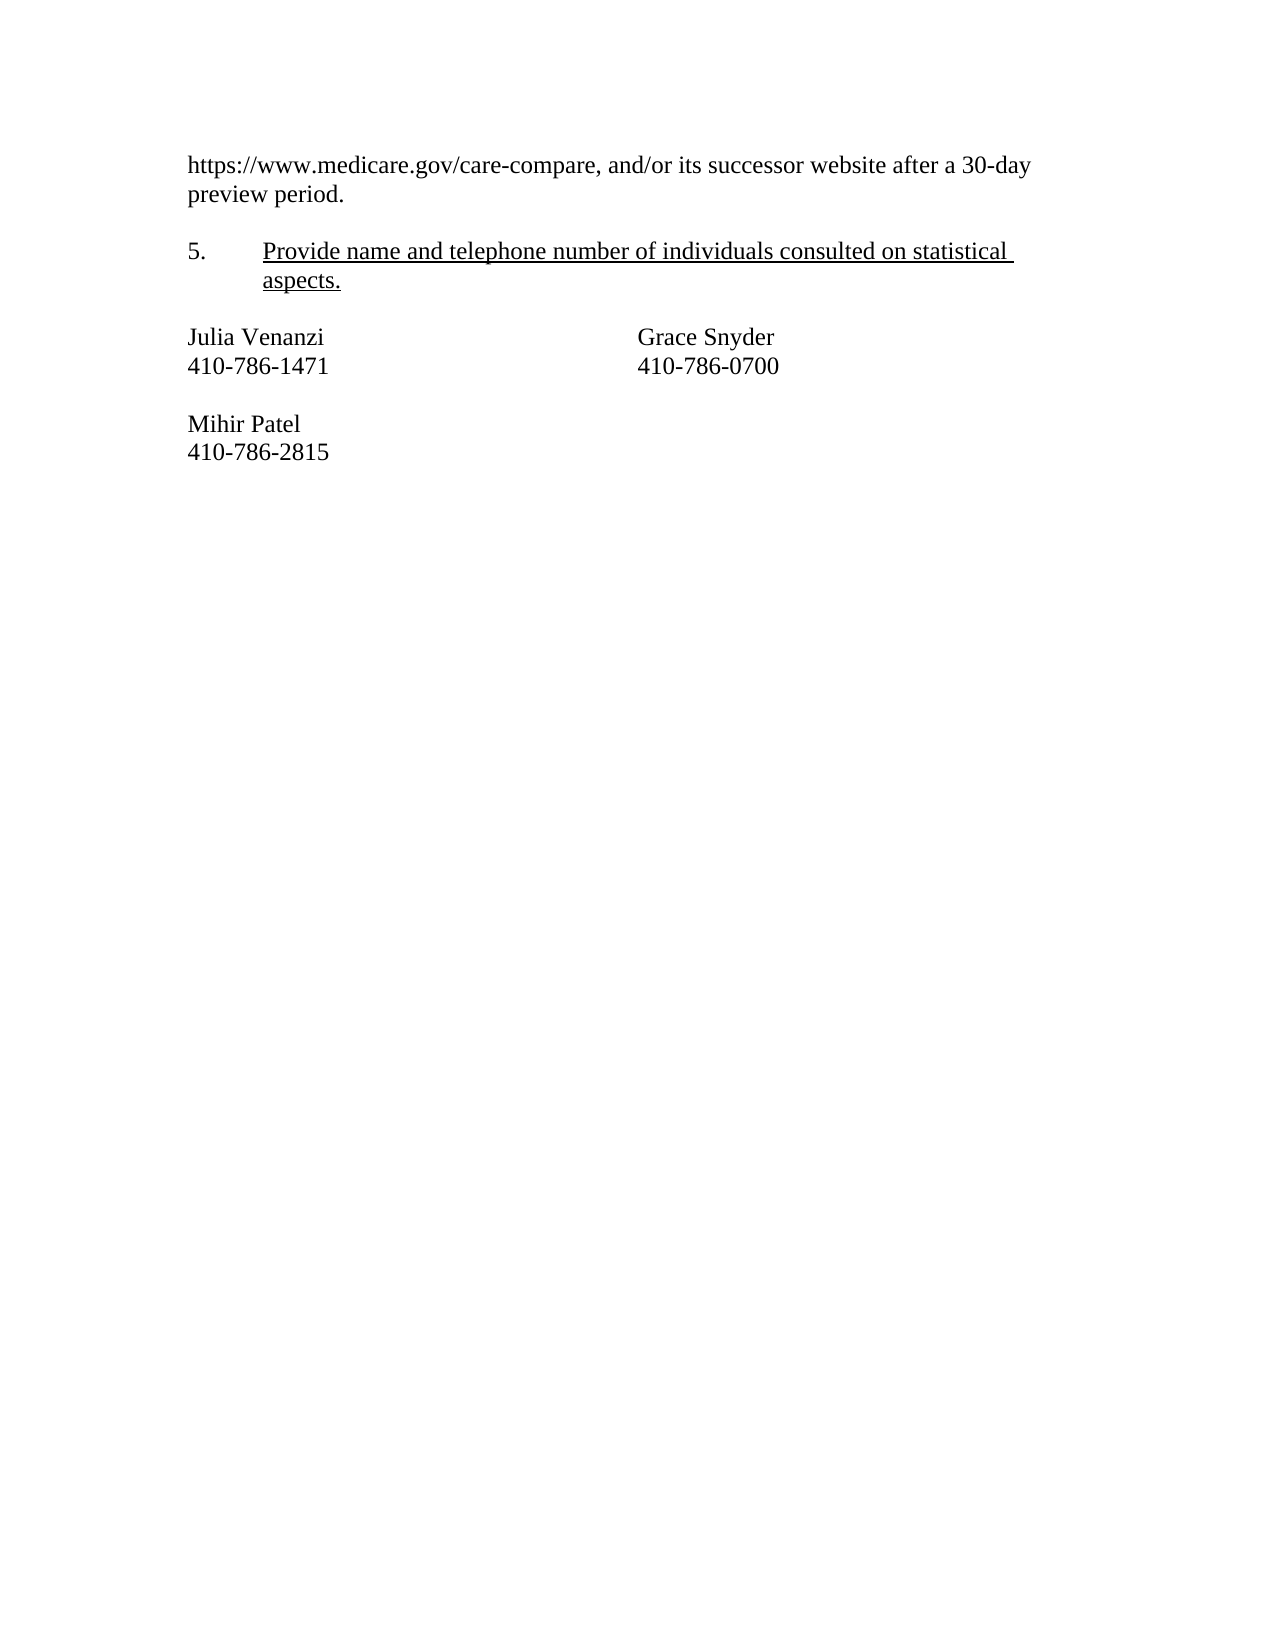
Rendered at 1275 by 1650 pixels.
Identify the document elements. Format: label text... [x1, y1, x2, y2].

text Mihir Patel [187, 409, 1087, 437]
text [187, 150, 1087, 207]
text 5. Provide name and telephone number of individuals consulted on statistical aspects. [187, 236, 1087, 294]
text 410-786-1471 410-786-0700 [187, 351, 1087, 380]
text 410-786-2815 [187, 437, 1087, 466]
text Julia Venanzi Grace Snyder [187, 322, 1087, 351]
